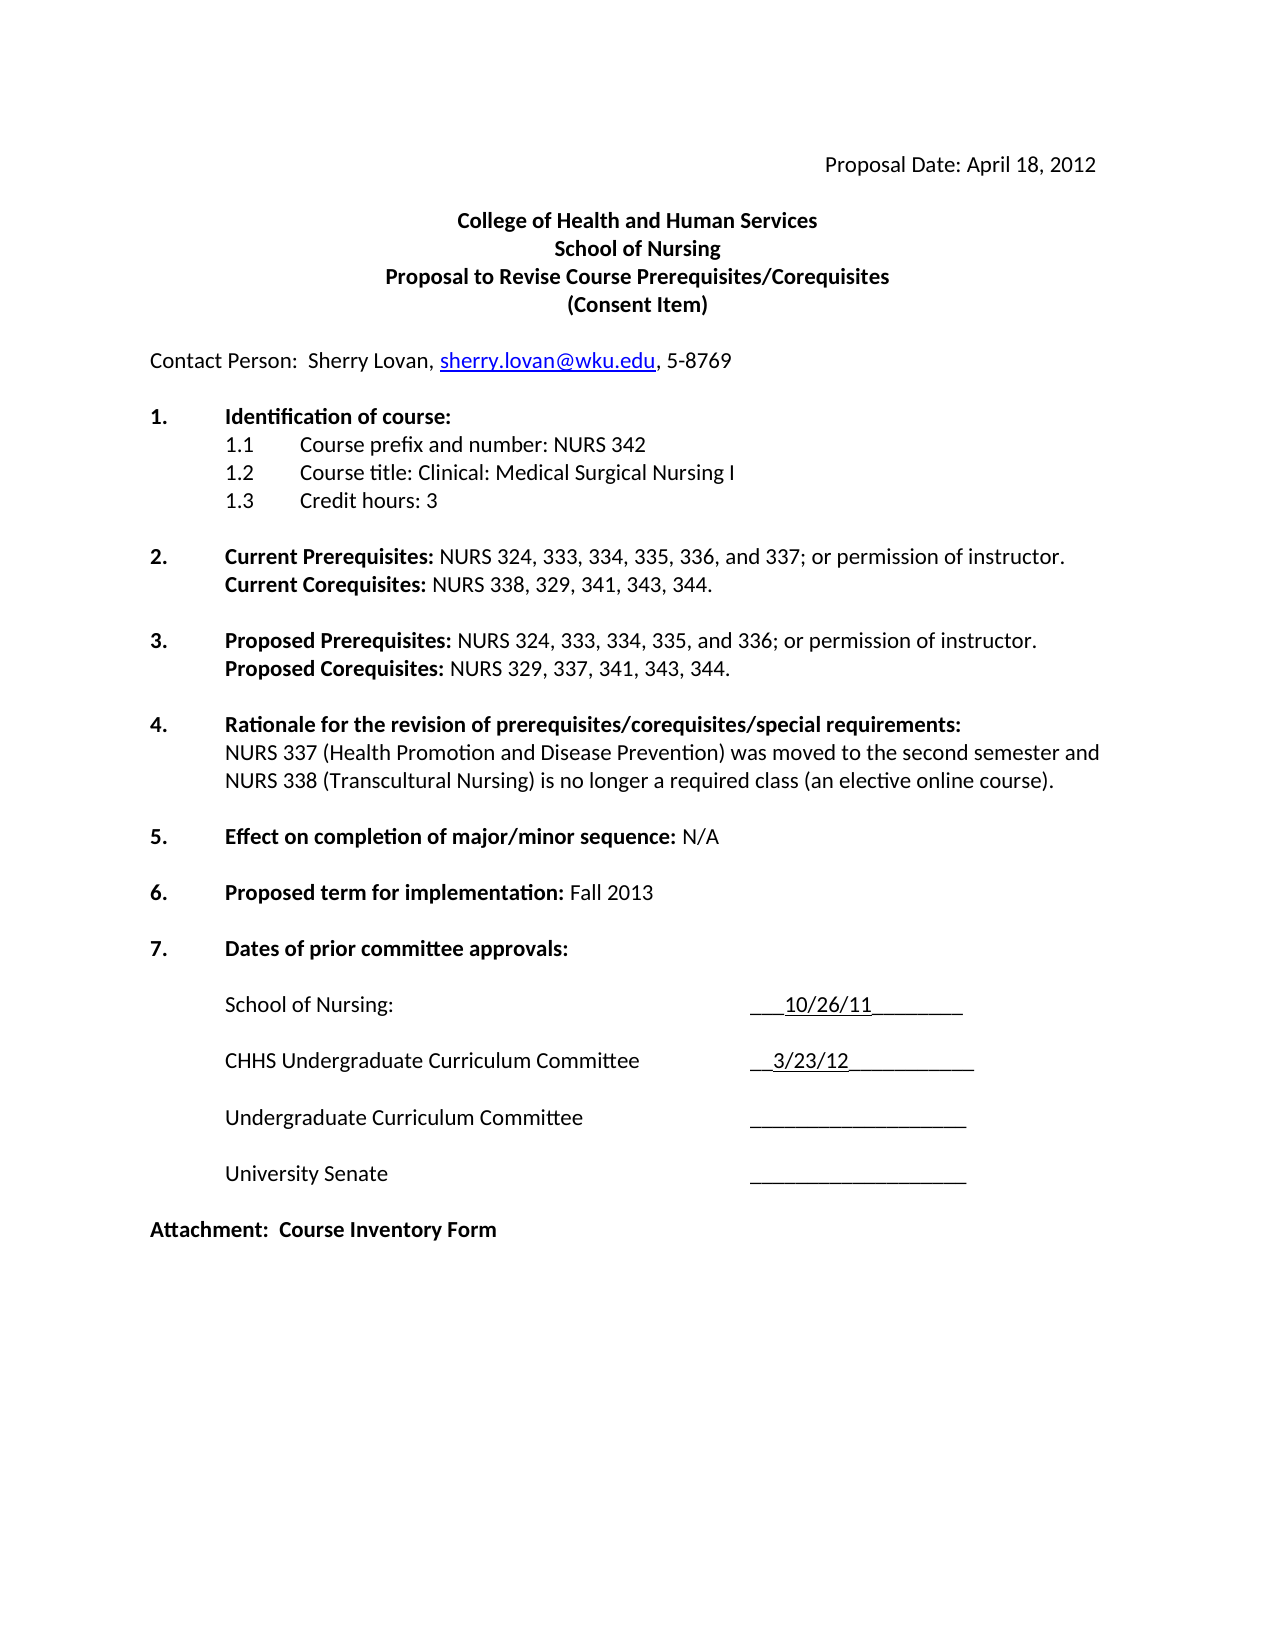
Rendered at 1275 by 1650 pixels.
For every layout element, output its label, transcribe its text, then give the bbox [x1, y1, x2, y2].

text 4. Rationale for the revision of prerequisites/corequisites/special requirements: [150, 710, 1125, 738]
list Credit hours: 3 [225, 486, 1125, 514]
text NURS 337 (Health Promotion and Disease Prevention) was moved to the second semester and NURS 338 (Transcultural Nursing) is no longer a required class (an elective online course). [225, 738, 1125, 794]
text Current Corequisites: NURS 338, 329, 341, 343, 344. [150, 570, 1125, 598]
text 2. Current Prerequisites: NURS 324, 333, 334, 335, 336, and 337; or permission of instructor. [150, 542, 1125, 570]
text Undergraduate Curriculum Committee ___________________ [150, 1103, 1125, 1131]
text 1. Identification of course: [150, 402, 1125, 430]
text 6. Proposed term for implementation: Fall 2013 [150, 878, 1125, 907]
text 7. Dates of prior committee approvals: [150, 934, 1125, 963]
text 3. Proposed Prerequisites: NURS 324, 333, 334, 335, and 336; or permission of instructor. [150, 626, 1125, 654]
text Contact Person: Sherry Lovan, sherry.lovan@wku.edu, 5-8769 [150, 346, 1125, 374]
text College of Health and Human Services [150, 206, 1125, 234]
text School of Nursing: ___10/26/11________ [150, 991, 1125, 1019]
text Proposal to Revise Course Prerequisites/Corequisites [150, 262, 1125, 290]
list Course prefix and number: NURS 342 [225, 430, 1125, 458]
text 5. Effect on completion of major/minor sequence: N/A [150, 822, 1125, 851]
text CHHS Undergraduate Curriculum Committee __3/23/12___________ [150, 1047, 1125, 1075]
text (Consent Item) [150, 290, 1125, 318]
list Course title: Clinical: Medical Surgical Nursing I [225, 458, 1125, 486]
text School of Nursing [150, 234, 1125, 262]
text University Senate ___________________ [150, 1159, 1125, 1187]
text Proposal Date: April 18, 2012 [750, 150, 1125, 178]
text Proposed Corequisites: NURS 329, 337, 341, 343, 344. [150, 654, 1125, 682]
text Attachment: Course Inventory Form [150, 1215, 1125, 1243]
